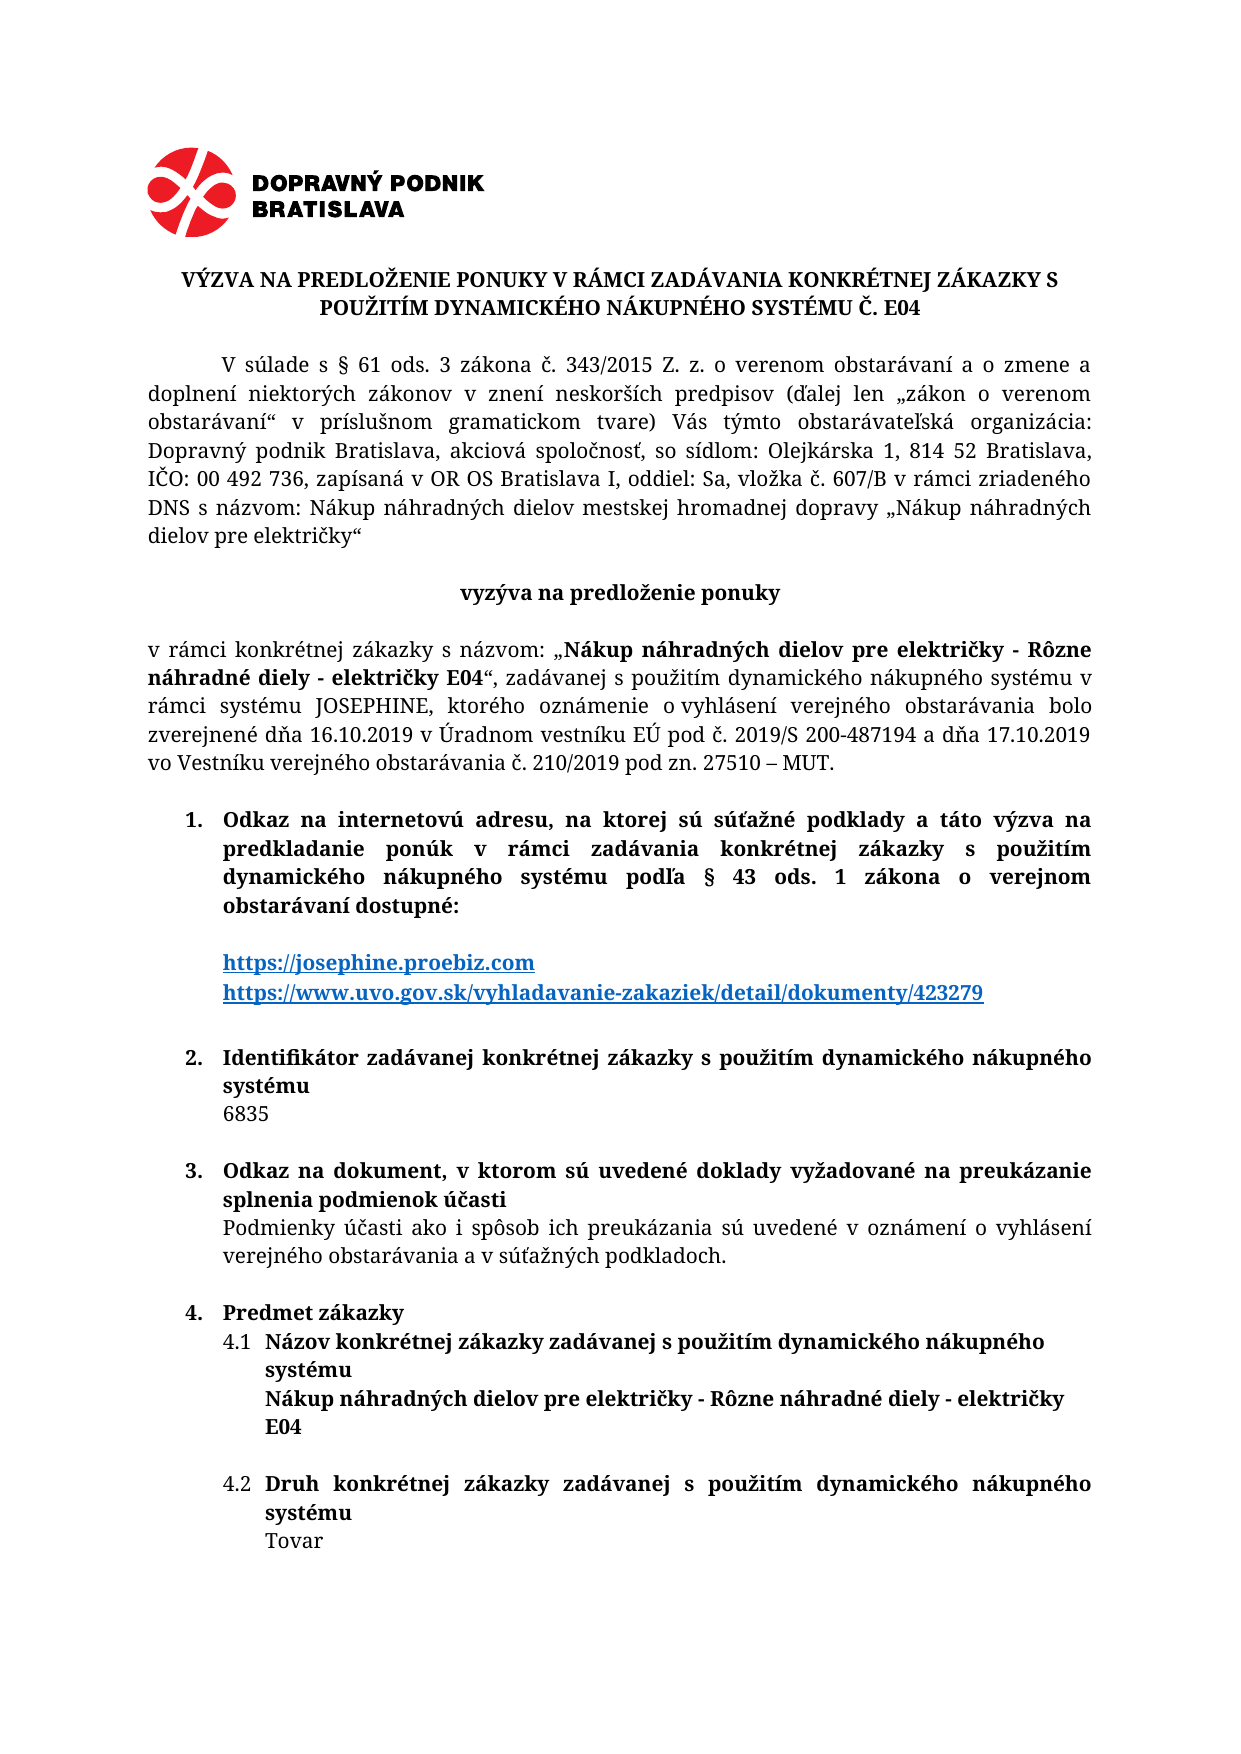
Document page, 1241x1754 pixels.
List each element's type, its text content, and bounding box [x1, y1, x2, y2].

text vyzýva na predloženie ponuky [148, 578, 1093, 606]
list Tovar [265, 1526, 1093, 1554]
list https://www.uvo.gov.sk/vyhladavanie-zakaziek/detail/dokumenty/423279 [223, 978, 1093, 1007]
text V súlade s § 61 ods. 3 zákona č. 343/2015 Z. z. o verenom obstarávaní a o zmene a doplnení niektorých zákonov v znení neskorších predpisov (ďalej len „zákon o verenom obstarávaní“ v príslušnom gramatickom tvare) Vás týmto obstarávateľská organizácia: Dopravný podnik Bratislava, akciová spoločnosť, so sídlom: Olejkárska 1, 814 52 Bratislava, IČO: 00 492 736, zapísaná v OR OS Bratislava I, oddiel: Sa, vložka č. 607/B v rámci zriadeného DNS s názvom: Nákup náhradných dielov mestskej hromadnej dopravy „Nákup náhradných dielov pre električky“ [148, 350, 1093, 549]
list Odkaz na dokument, v ktorom sú uvedené doklady vyžadované na preukázanie splnenia podmienok účasti [185, 1156, 1093, 1213]
list Druh konkrétnej zákazky zadávanej s použitím dynamického nákupného systému [223, 1469, 1093, 1526]
list Identifikátor zadávanej konkrétnej zákazky s použitím dynamického nákupného systému [185, 1043, 1093, 1099]
list Podmienky účasti ako i spôsob ich preukázania sú uvedené v oznámení o vyhlásení verejného obstarávania a v súťažných podkladoch. [223, 1213, 1093, 1270]
text v rámci konkrétnej zákazky s názvom: „Nákup náhradných dielov pre električky - Rôzne náhradné diely - električky E04“, zadávanej s použitím dynamického nákupného systému v rámci systému JOSEPHINE, ktorého oznámenie o vyhlásení verejného obstarávania bolo zverejnené dňa 16.10.2019 v Úradnom vestníku EÚ pod č. 2019/S 200-487194 a dňa 17.10.2019 vo Vestníku verejného obstarávania č. 210/2019 pod zn. 27510 – MUT. [148, 635, 1093, 777]
text VÝZVA NA PREDLOŽENIE PONUKY V RÁMCI ZADÁVANIA KONKRÉTNEJ ZÁKAZKY S POUŽITÍM DYNAMICKÉHO NÁKUPNÉHO SYSTÉMU Č. E04 [148, 265, 1093, 322]
list Názov konkrétnej zákazky zadávanej s použitím dynamického nákupného systému [223, 1327, 1093, 1384]
list 6835 [223, 1099, 1093, 1128]
list https://josephine.proebiz.com [223, 948, 1093, 976]
list Nákup náhradných dielov pre električky - Rôzne náhradné diely - električky E04 [265, 1384, 1093, 1441]
list Predmet zákazky [185, 1298, 1093, 1327]
list Odkaz na internetovú adresu, na ktorej sú súťažné podklady a táto výzva na predkladanie ponúk v rámci zadávania konkrétnej zákazky s použitím dynamického nákupného systému podľa § 43 ods. 1 zákona o verejnom obstarávaní dostupné: [185, 805, 1093, 919]
